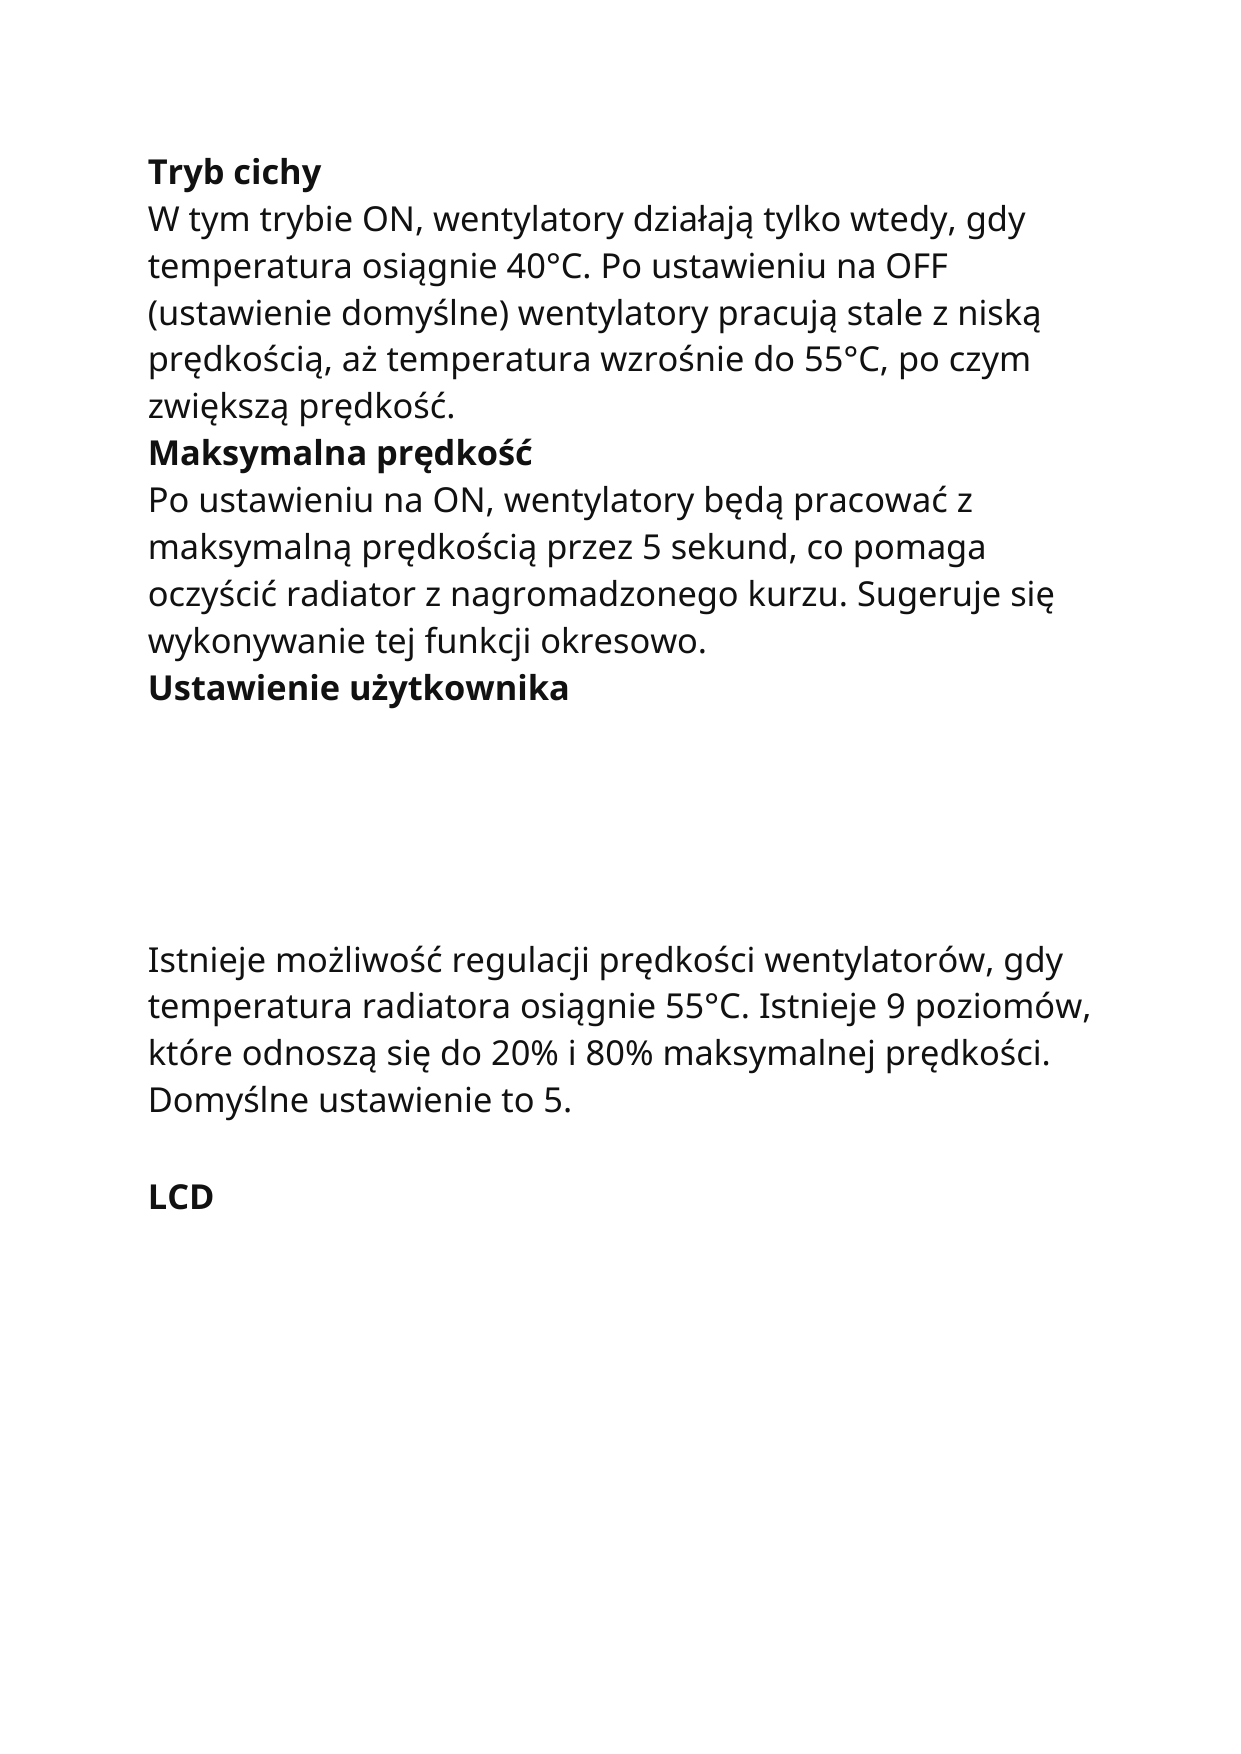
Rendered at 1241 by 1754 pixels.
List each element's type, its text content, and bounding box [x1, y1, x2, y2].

text Tryb cichy W tym trybie ON, wentylatory działają tylko wtedy, gdy temperatura osiągnie 40°C. Po ustawieniu na OFF (ustawienie domyślne) wentylatory pracują stale z niską prędkością, aż temperatura wzrośnie do 55°C, po czym zwiększą prędkość. [148, 148, 1093, 429]
text Ustawienie użytkownika [148, 663, 1093, 885]
text LCD [148, 1173, 1093, 1219]
text Maksymalna prędkość Po ustawieniu na ON, wentylatory będą pracować z maksymalną prędkością przez 5 sekund, co pomaga oczyścić radiator z nagromadzonego kurzu. Sugeruje się wykonywanie tej funkcji okresowo. [148, 429, 1093, 663]
text Istnieje możliwość regulacji prędkości wentylatorów, gdy temperatura radiatora osiągnie 55°C. Istnieje 9 poziomów, które odnoszą się do 20% i 80% maksymalnej prędkości. Domyślne ustawienie to 5. [148, 935, 1093, 1123]
